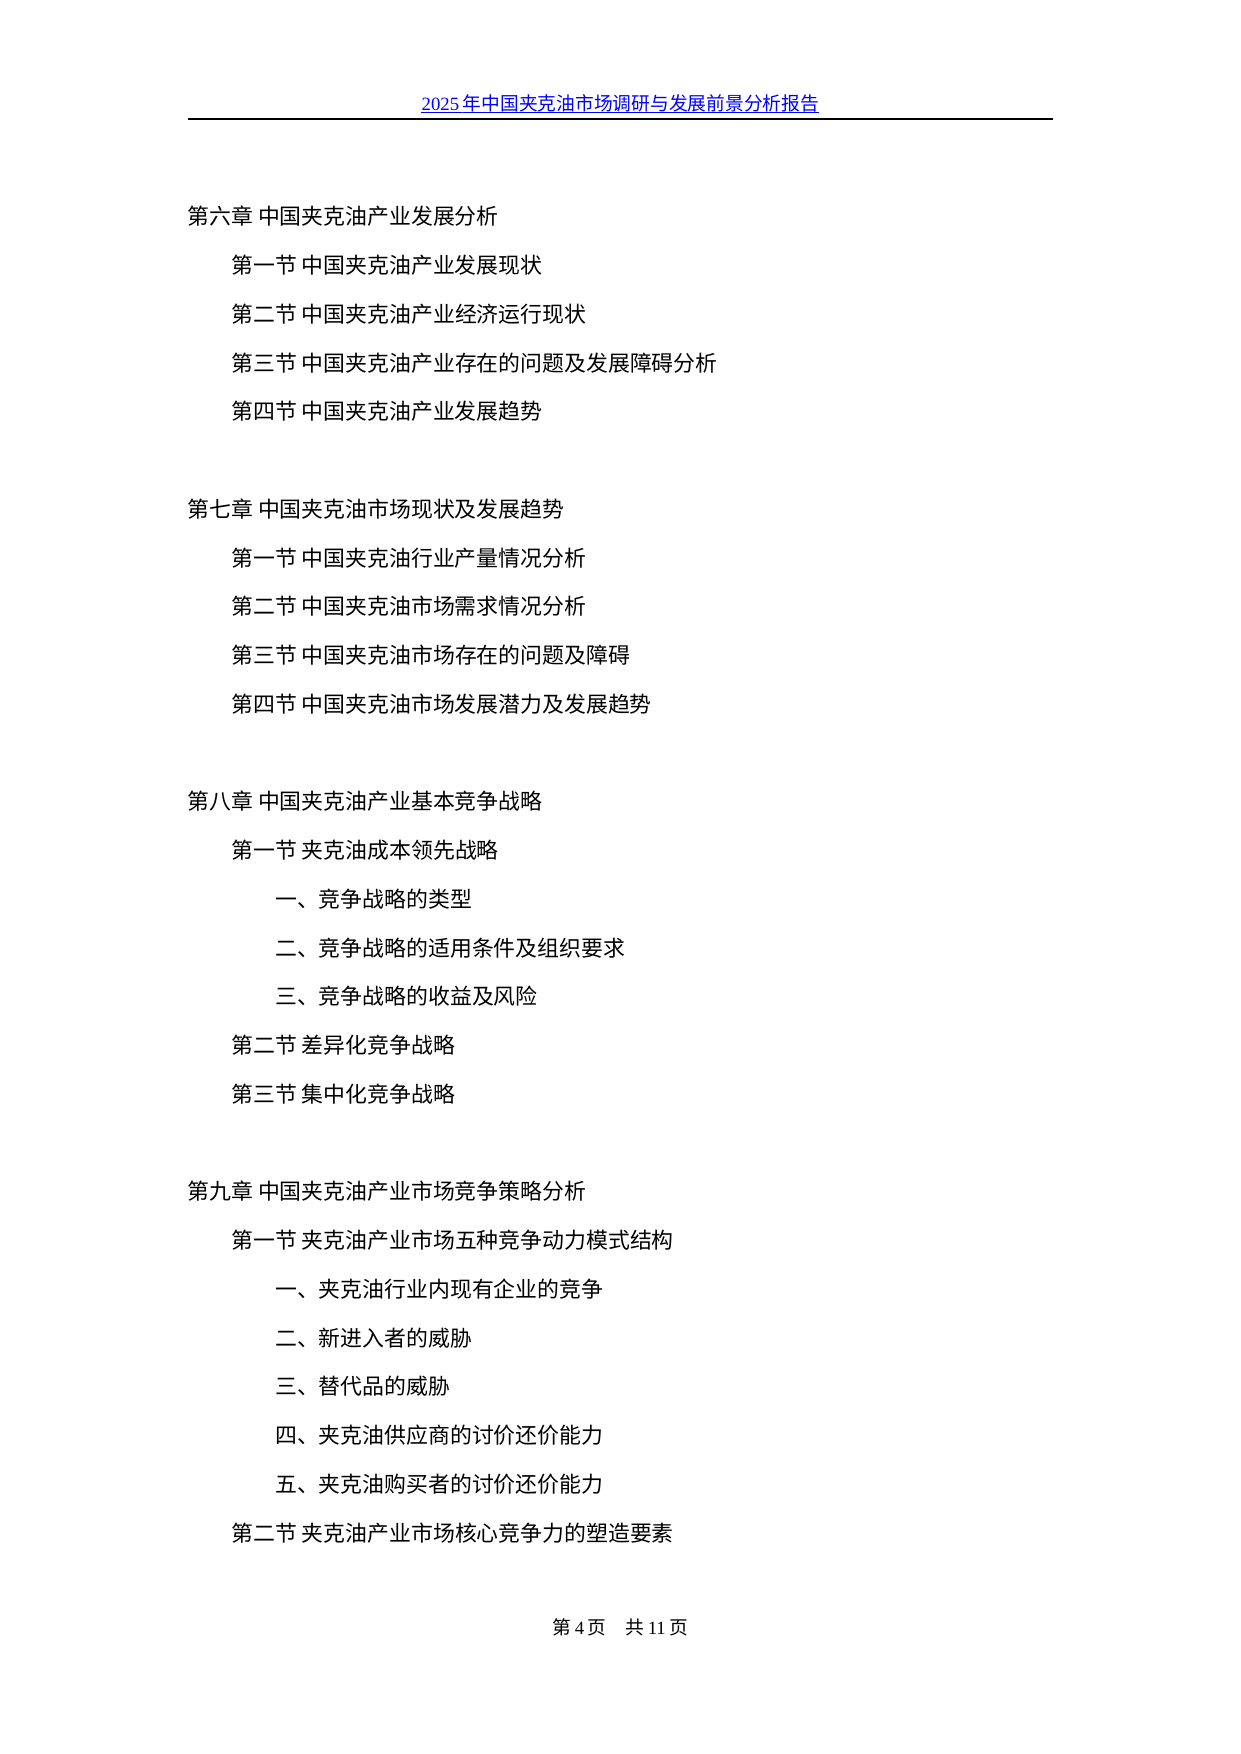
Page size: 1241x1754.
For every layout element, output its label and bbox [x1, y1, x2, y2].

text [187, 150, 1053, 1548]
